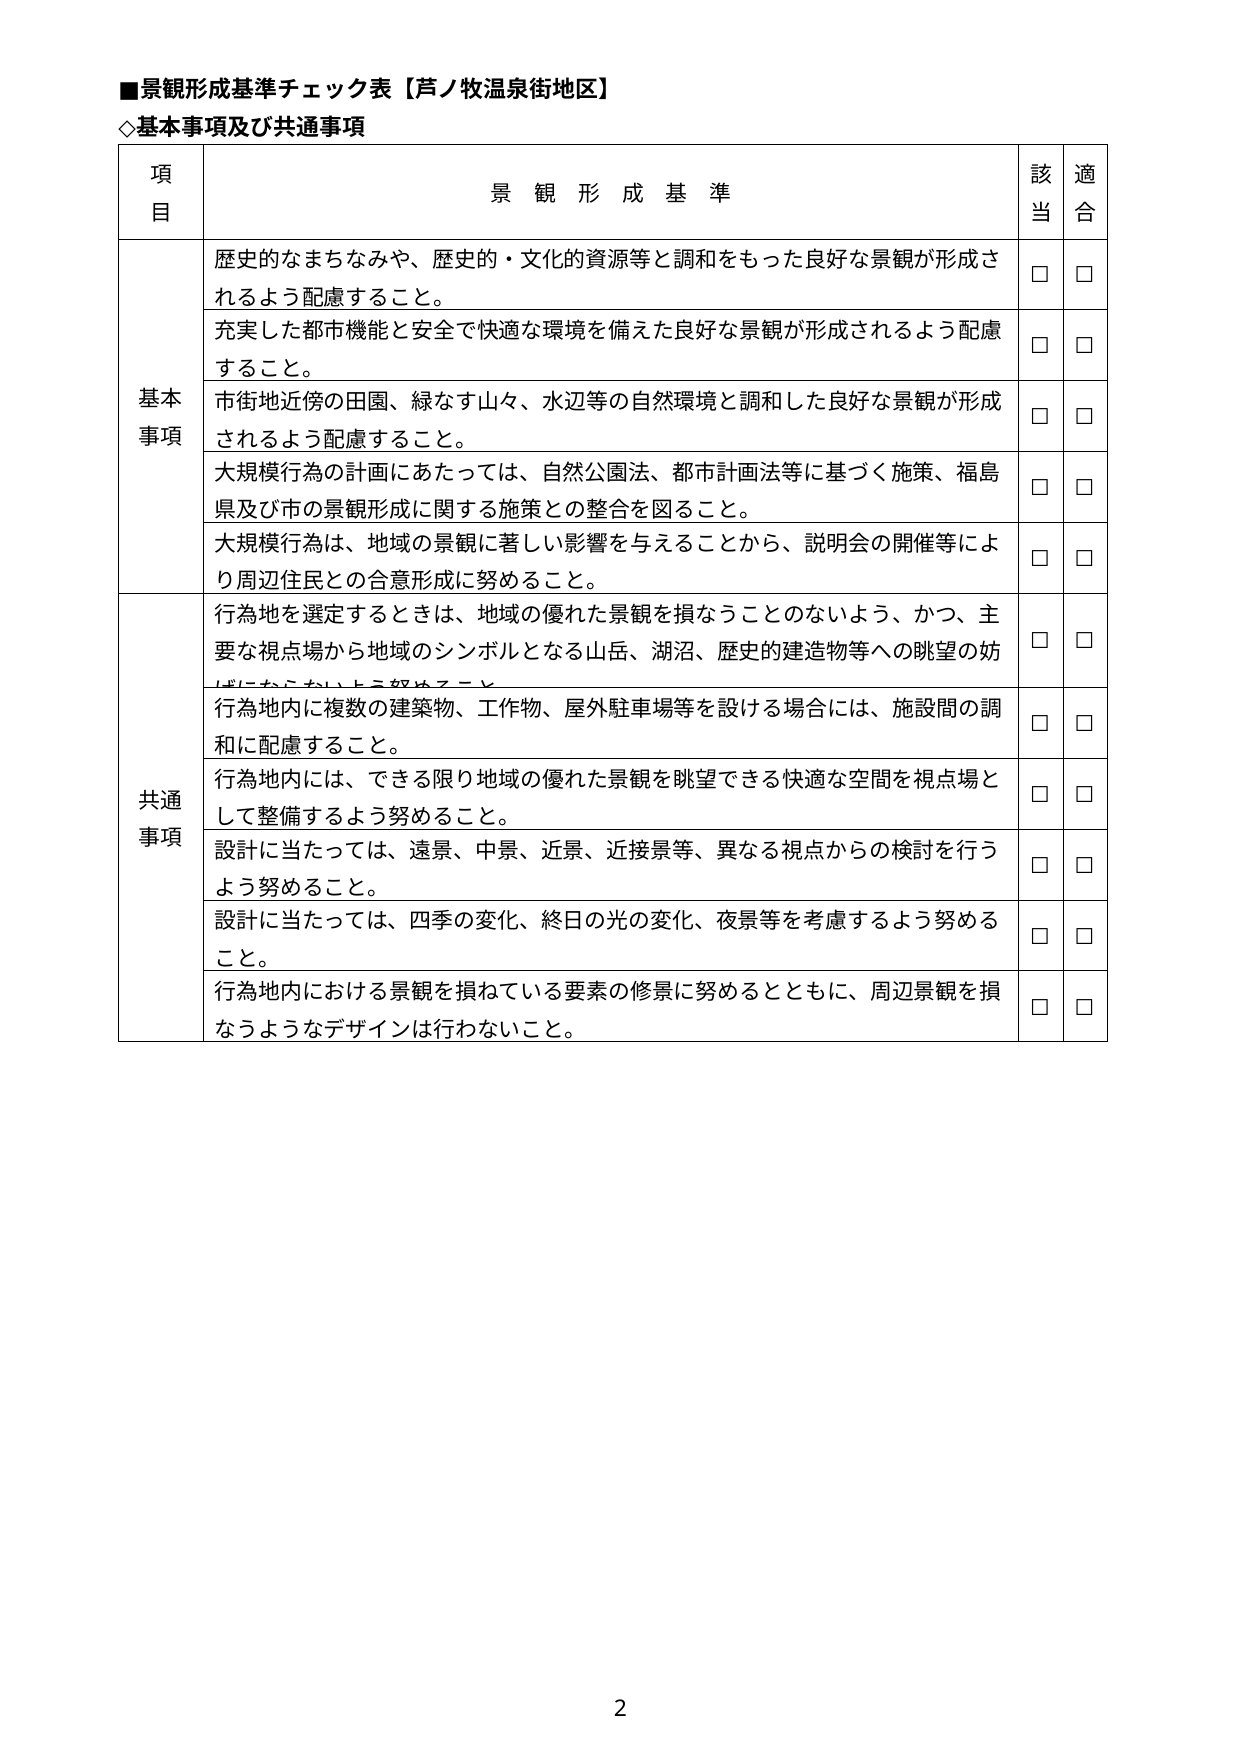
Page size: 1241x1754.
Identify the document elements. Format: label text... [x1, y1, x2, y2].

table_cell [1064, 452, 1107, 522]
table_cell [1019, 594, 1063, 687]
table_cell 共通事項 [119, 594, 203, 1041]
table_cell [1019, 523, 1063, 593]
table_cell [1064, 688, 1107, 758]
table_cell [1019, 452, 1063, 522]
table_cell [1064, 759, 1107, 829]
table_cell 設計に当たっては、四季の変化、終日の光の変化、夜景等を考慮するよう努めること。 [204, 901, 1018, 970]
table_cell [1019, 901, 1063, 970]
text ◇基本事項及び共通事項 [118, 106, 1122, 144]
table_header 景 観 形 成 基 準 [204, 145, 1018, 238]
table_cell 行為地内には、できる限り地域の優れた景観を眺望できる快適な空間を視点場として整備するよう努めること。 [204, 759, 1018, 829]
table_header 項 目 [119, 145, 203, 238]
table_cell 充実した都市機能と安全で快適な環境を備えた良好な景観が形成されるよう配慮すること。 [204, 310, 1018, 380]
table_cell [1064, 381, 1107, 451]
table_cell [1019, 688, 1063, 758]
table_cell [1064, 830, 1107, 899]
table_cell [1019, 240, 1063, 309]
table_cell [1019, 310, 1063, 380]
table_cell [1019, 381, 1063, 451]
table_cell [1064, 901, 1107, 970]
text ■景観形成基準チェック表【芦ノ牧温泉街地区】 [118, 69, 1122, 106]
table_cell 行為地内における景観を損ねている要素の修景に努めるとともに、周辺景観を損なうようなデザインは行わないこと。 [204, 971, 1018, 1041]
table_cell [1064, 971, 1107, 1041]
table_cell 設計に当たっては、遠景、中景、近景、近接景等、異なる視点からの検討を行うよう努めること。 [204, 830, 1018, 899]
table_cell 市街地近傍の田園、緑なす山々、水辺等の自然環境と調和した良好な景観が形成されるよう配慮すること。 [204, 381, 1018, 451]
table_cell [1019, 830, 1063, 899]
table_cell 歴史的なまちなみや、歴史的・文化的資源等と調和をもった良好な景観が形成されるよう配慮すること。 [204, 240, 1018, 309]
table_cell [1064, 240, 1107, 309]
table_cell [1064, 594, 1107, 687]
table_cell [1064, 310, 1107, 380]
table_cell 大規模行為の計画にあたっては、自然公園法、都市計画法等に基づく施策、福島県及び市の景観形成に関する施策との整合を図ること。 [204, 452, 1018, 522]
table_cell [1064, 523, 1107, 593]
table_cell 基本事項 [119, 240, 203, 593]
table_cell 行為地内に複数の建築物、工作物、屋外駐車場等を設ける場合には、施設間の調和に配慮すること。 [204, 688, 1018, 758]
table_cell 行為地を選定するときは、地域の優れた景観を損なうことのないよう、かつ、主要な視点場から地域のシンボルとなる山岳、湖沼、歴史的建造物等への眺望の妨げにならないよう努めること。 [204, 594, 1018, 687]
table_cell [1019, 759, 1063, 829]
table_header 該当 [1019, 145, 1063, 238]
table_header 適合 [1064, 145, 1107, 238]
table_cell 大規模行為は、地域の景観に著しい影響を与えることから、説明会の開催等により周辺住民との合意形成に努めること。 [204, 523, 1018, 593]
table_cell [1019, 971, 1063, 1041]
